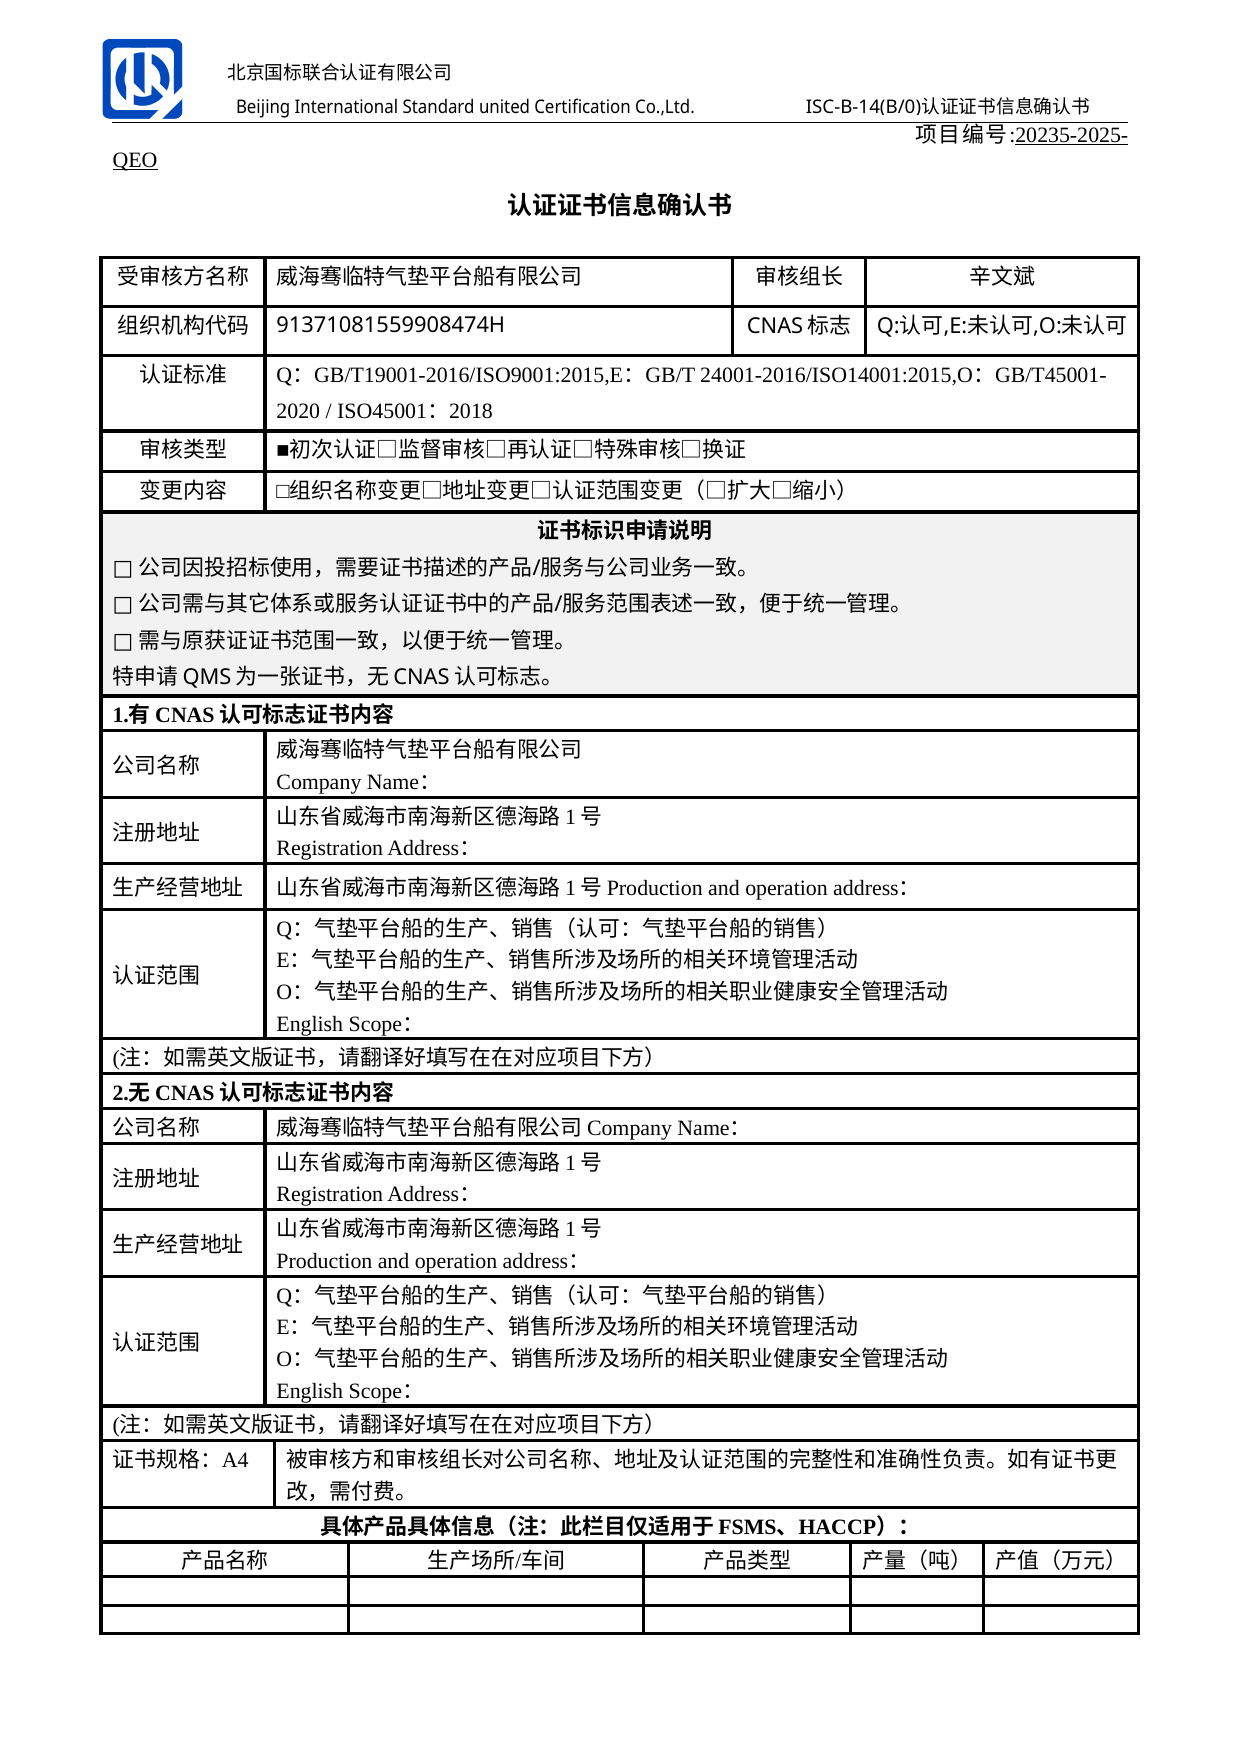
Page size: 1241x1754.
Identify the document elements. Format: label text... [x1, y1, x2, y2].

table_cell 产品名称 [103, 1544, 347, 1575]
table_header 威海骞临特气垫平台船有限公司 [267, 259, 731, 305]
table_cell 生产场所/车间 [350, 1544, 642, 1575]
text 认证证书信息确认书 [112, 185, 1128, 222]
table_header 辛文斌 [867, 259, 1137, 305]
table_cell [852, 1607, 982, 1632]
table_cell Q:认可,E:未认可,O:未认可 [867, 308, 1137, 354]
picture [102, 39, 183, 119]
table_cell 产量（吨） [852, 1544, 982, 1575]
table_cell ■初次认证□监督审核□再认证□特殊审核□换证 [267, 433, 1137, 470]
table_cell (注：如需英文版证书，请翻译好填写在在对应项目下方） [103, 1040, 1137, 1072]
table_cell [350, 1607, 642, 1632]
table_cell (注：如需英文版证书，请翻译好填写在在对应项目下方） [103, 1408, 1137, 1439]
table_cell 产值（万元） [985, 1544, 1137, 1575]
table_header 审核组长 [734, 259, 864, 305]
table_cell 组织机构代码 [103, 308, 263, 354]
table_cell 产品类型 [645, 1544, 849, 1575]
table_cell [103, 1578, 347, 1603]
table_cell 91371081559908474H [267, 308, 731, 354]
table_cell Q：GB/T19001-2016/ISO9001:2015,E：GB/T 24001-2016/ISO14001:2015,O：GB/T45001-2020 / ISO45001：2018 [267, 357, 1137, 429]
table_cell 认证范围 [103, 911, 263, 1037]
table_cell 公司名称 [103, 1110, 263, 1142]
table_cell 威海骞临特气垫平台船有限公司 Company Name： [267, 732, 1137, 796]
text 项目编号:20235-2025-QEO [112, 123, 1128, 173]
table_header 受审核方名称 [103, 259, 263, 305]
table_cell [645, 1578, 849, 1603]
table_cell 山东省威海市南海新区德海路1号 Production and operation address： [267, 1211, 1137, 1274]
table_cell 注册地址 [103, 1145, 263, 1208]
table_cell Q：气垫平台船的生产、销售（认可：气垫平台船的销售） E：气垫平台船的生产、销售所涉及场所的相关环境管理活动 O：气垫平台船的生产、销售所涉及场所的相关职业健康安全管理活动 English Scope： [267, 911, 1137, 1037]
table_cell 威海骞临特气垫平台船有限公司Company Name： [267, 1110, 1137, 1142]
table_cell 2.无CNAS认可标志证书内容 [103, 1075, 1137, 1107]
table_cell [985, 1578, 1137, 1603]
table_cell Q：气垫平台船的生产、销售（认可：气垫平台船的销售） E：气垫平台船的生产、销售所涉及场所的相关环境管理活动 O：气垫平台船的生产、销售所涉及场所的相关职业健康安全管理活动 English Scope： [267, 1278, 1137, 1404]
table_cell 变更内容 [103, 473, 263, 510]
table_cell CNAS标志 [734, 308, 864, 354]
table_cell 山东省威海市南海新区德海路1号Production and operation address： [267, 865, 1137, 907]
table_cell 山东省威海市南海新区德海路1号 Registration Address： [267, 1145, 1137, 1208]
table_cell 山东省威海市南海新区德海路1号 Registration Address： [267, 799, 1137, 862]
table_cell 公司名称 [103, 732, 263, 796]
table_cell 认证范围 [103, 1278, 263, 1404]
table_cell 被审核方和审核组长对公司名称、地址及认证范围的完整性和准确性负责。如有证书更改，需付费。 [276, 1442, 1137, 1506]
table_cell 1.有CNAS认可标志证书内容 [103, 698, 1137, 729]
table_cell 注册地址 [103, 799, 263, 862]
table_cell 具体产品具体信息（注：此栏目仅适用于FSMS、HACCP）： [103, 1509, 1137, 1540]
table_cell [852, 1578, 982, 1603]
table_cell 证书标识申请说明 □ 公司因投招标使用，需要证书描述的产品/服务与公司业务一致。 □ 公司需与其它体系或服务认证证书中的产品/服务范围表述一致，便于统一管理。 □ 需与原获证证书范围一致，以便于统一管理。 特申请QMS为一张证书，无CNAS认可标志。 [103, 514, 1137, 694]
table_cell [985, 1607, 1137, 1632]
table_cell [645, 1607, 849, 1632]
table_cell 生产经营地址 [103, 865, 263, 907]
table_cell 审核类型 [103, 433, 263, 470]
table_cell 生产经营地址 [103, 1211, 263, 1274]
table_cell 认证标准 [103, 357, 263, 429]
table_cell [103, 1607, 347, 1632]
table_cell [350, 1578, 642, 1603]
table_cell 证书规格：A4 [103, 1442, 273, 1506]
table_cell □组织名称变更□地址变更□认证范围变更（□扩大□缩小） [267, 473, 1137, 510]
